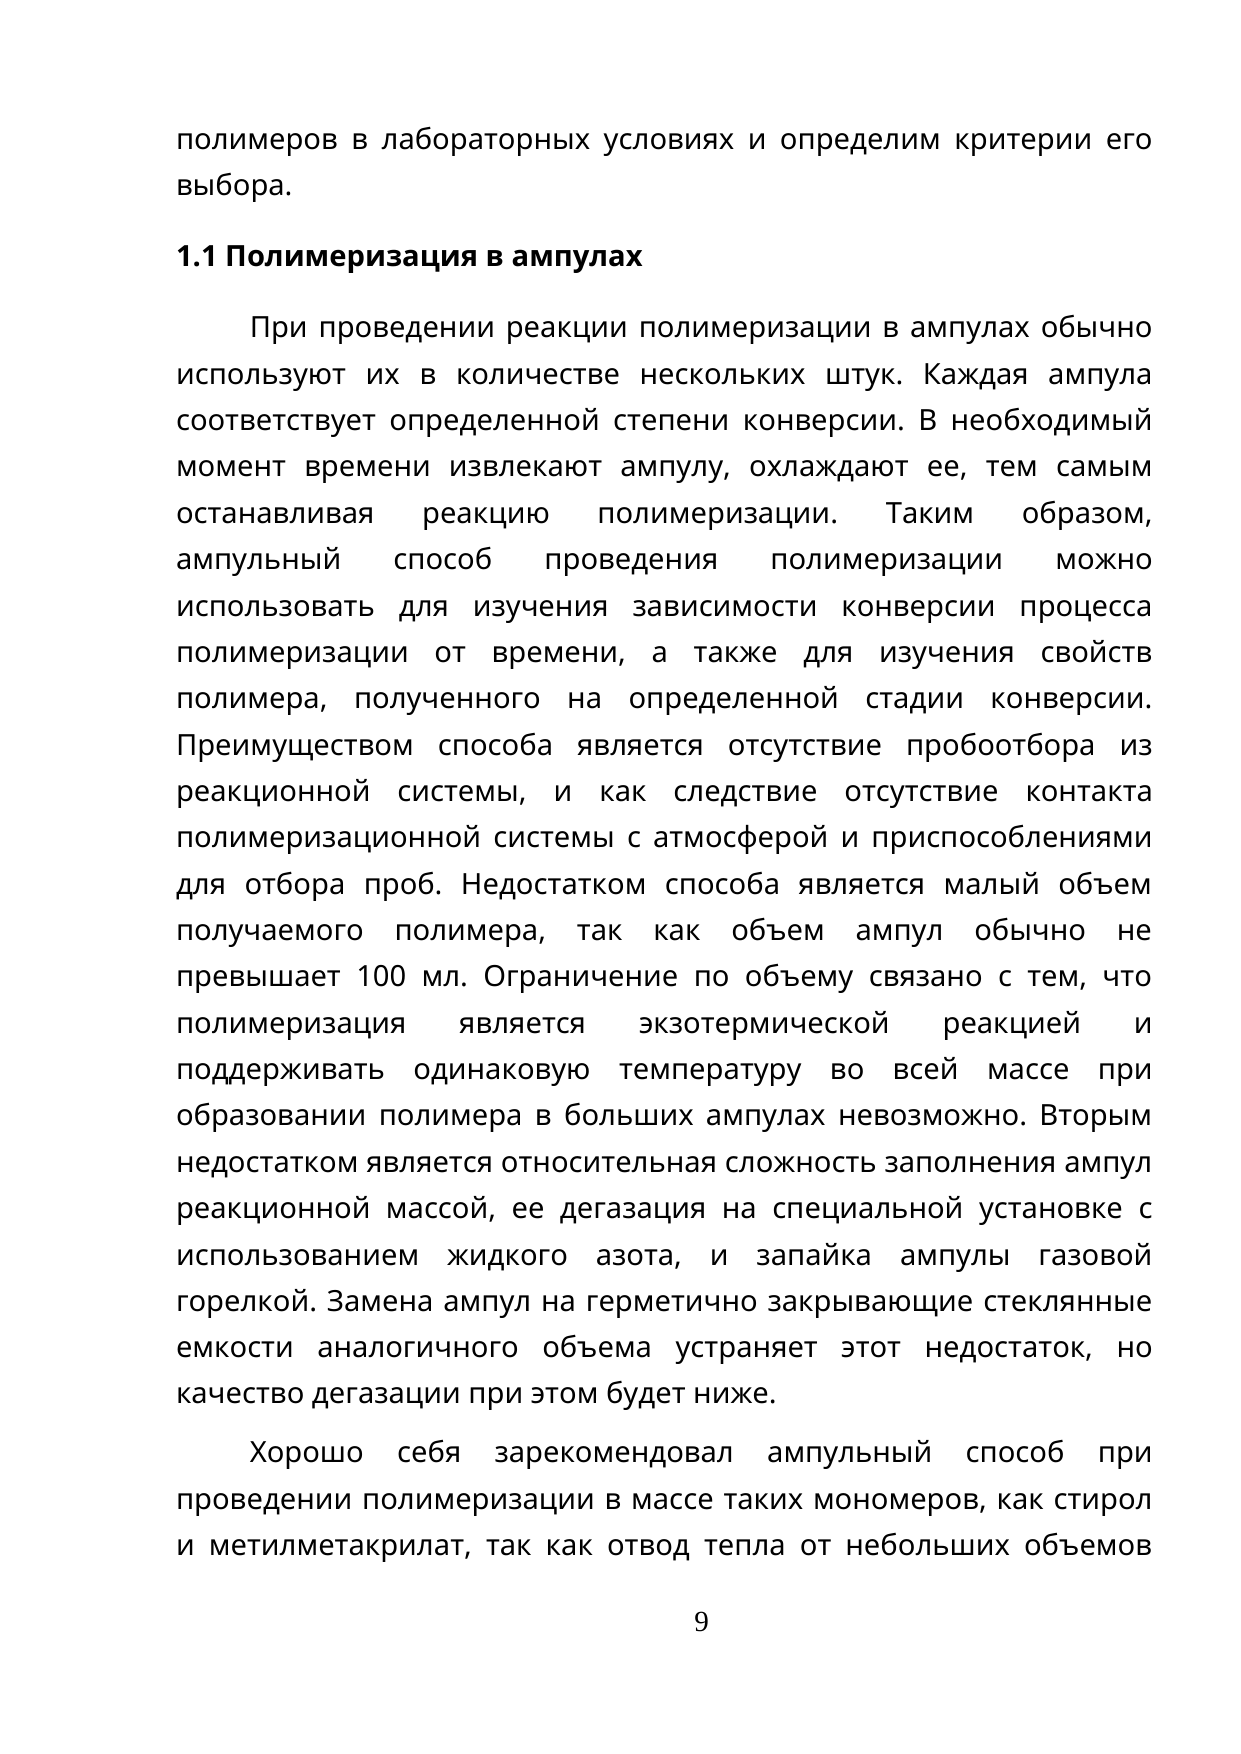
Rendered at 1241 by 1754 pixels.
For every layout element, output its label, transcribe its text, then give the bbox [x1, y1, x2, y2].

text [176, 1432, 1153, 1564]
subtitle 1.1 Полимеризация в ампулах [176, 235, 1152, 275]
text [176, 118, 1153, 204]
text При проведении реакции полимеризации в ампулах обычно используют их в количестве нескольких штук. Каждая ампула соответствует определенной степени конверсии. В необходимый момент времени извлекают ампулу, охлаждают ее, тем самым останавливая реакцию полимеризации. Таким образом, ампульный способ проведения полимеризации можно использовать для изучения зависимости конверсии процесса полимеризации от времени, а также для изучения свойств полимера, полученного на определенной стадии конверсии. Преимуществом способа является отсутствие пробоотбора из реакционной системы, и как следствие отсутствие контакта полимеризационной системы с атмосферой и приспособлениями для отбора проб. Недостатком способа является малый объем получаемого полимера, так как объем ампул обычно не превышает 100 мл. Ограничение по объему связано с тем, что полимеризация является экзотермической реакцией и поддерживать одинаковую температуру во всей массе при образовании полимера в больших ампулах невозможно. Вторым недостатком является относительная сложность заполнения ампул реакционной массой, ее дегазация на специальной установке с использованием жидкого азота, и запайка ампулы газовой горелкой. Замена ампул на герметично закрывающие стеклянные емкости аналогичного объема устраняет этот недостаток, но качество дегазации при этом будет ниже. [176, 307, 1153, 1412]
